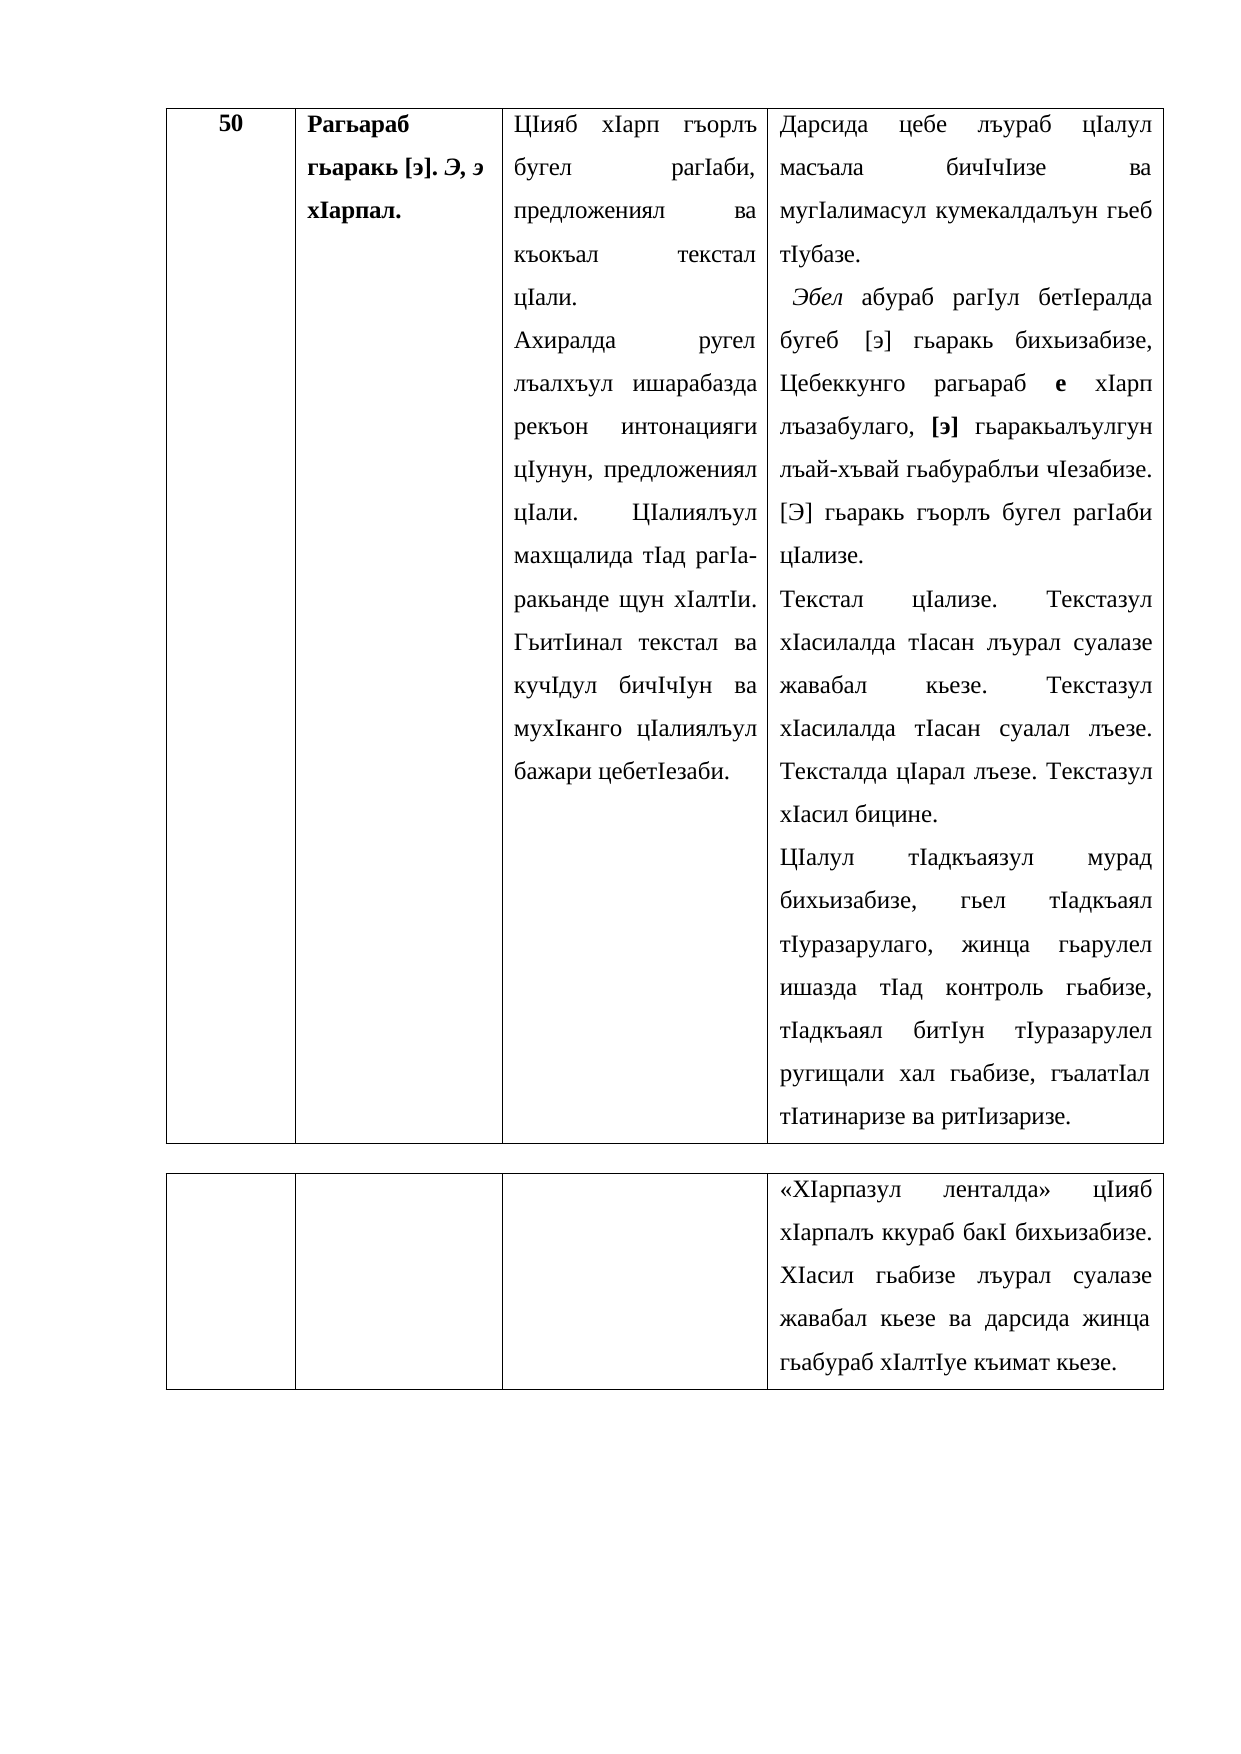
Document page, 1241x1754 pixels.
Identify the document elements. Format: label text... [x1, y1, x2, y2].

table_cell Дарсида цебе лъураб цIалул масъала бичIчIизе ва мугIалимасул кумекалдалъун гьеб тIубазе. Эбел абураб рагIул бетIералда бугеб [э] гьаракь бихьизабизе, Цебеккунго рагьараб е хIарп лъазабулаго, [э] гьаракьалъулгун лъай-хъвай гьабураблъи чIезабизе. [Э] гьаракь гъорлъ бугел рагIаби цIализе. Текстал цIализе. Текстазул хIасилалда тIасан лъурал суалазе жавабал кьезе. Текстазул хIасилалда тIасан суалал лъезе. Тексталда цIарал лъезе. Текстазул хIасил бицине. ЦIалул тIадкъаязул мурад бихьизабизе, гьел тIадкъаял тIуразарулаго, жинца гьарулел ишазда тIад контроль гьабизе, тIадкъаял битIун тIуразарулел ругищали хал гьабизе, гъалатIал тIатинаризе ва ритIизаризе. [768, 109, 1163, 1143]
table_header [296, 1174, 502, 1389]
table_header «ХIарпазул ленталда» цIияб хIарпалъ ккураб бакI бихьизабизе. ХIасил гьабизе лъурал суалазе жавабал кьезе ва дарсида жинца гьабураб хIалтIуе къимат кьезе. [768, 1174, 1163, 1389]
table_cell Рагьараб гьаракь [э]. Э, э хIарпал. [296, 109, 502, 1143]
table_cell 50 [167, 109, 295, 1143]
table_header [167, 1174, 295, 1389]
table_header [503, 1174, 767, 1389]
table_cell ЦIияб хIарп гъорлъ бугел рагIаби, предложениял ва къокъал текстал цIали. Ахиралда ругел лъалхъул ишарабазда рекъон интонацияги цIунун, предложениял цIали. ЦIалиялъул махщалида тIад рагIа- ракьанде щун хIалтIи. ГьитIинал текстал ва кучIдул бичIчIун ва мухIканго цIалиялъул бажари цебетIезаби. [503, 109, 767, 1143]
